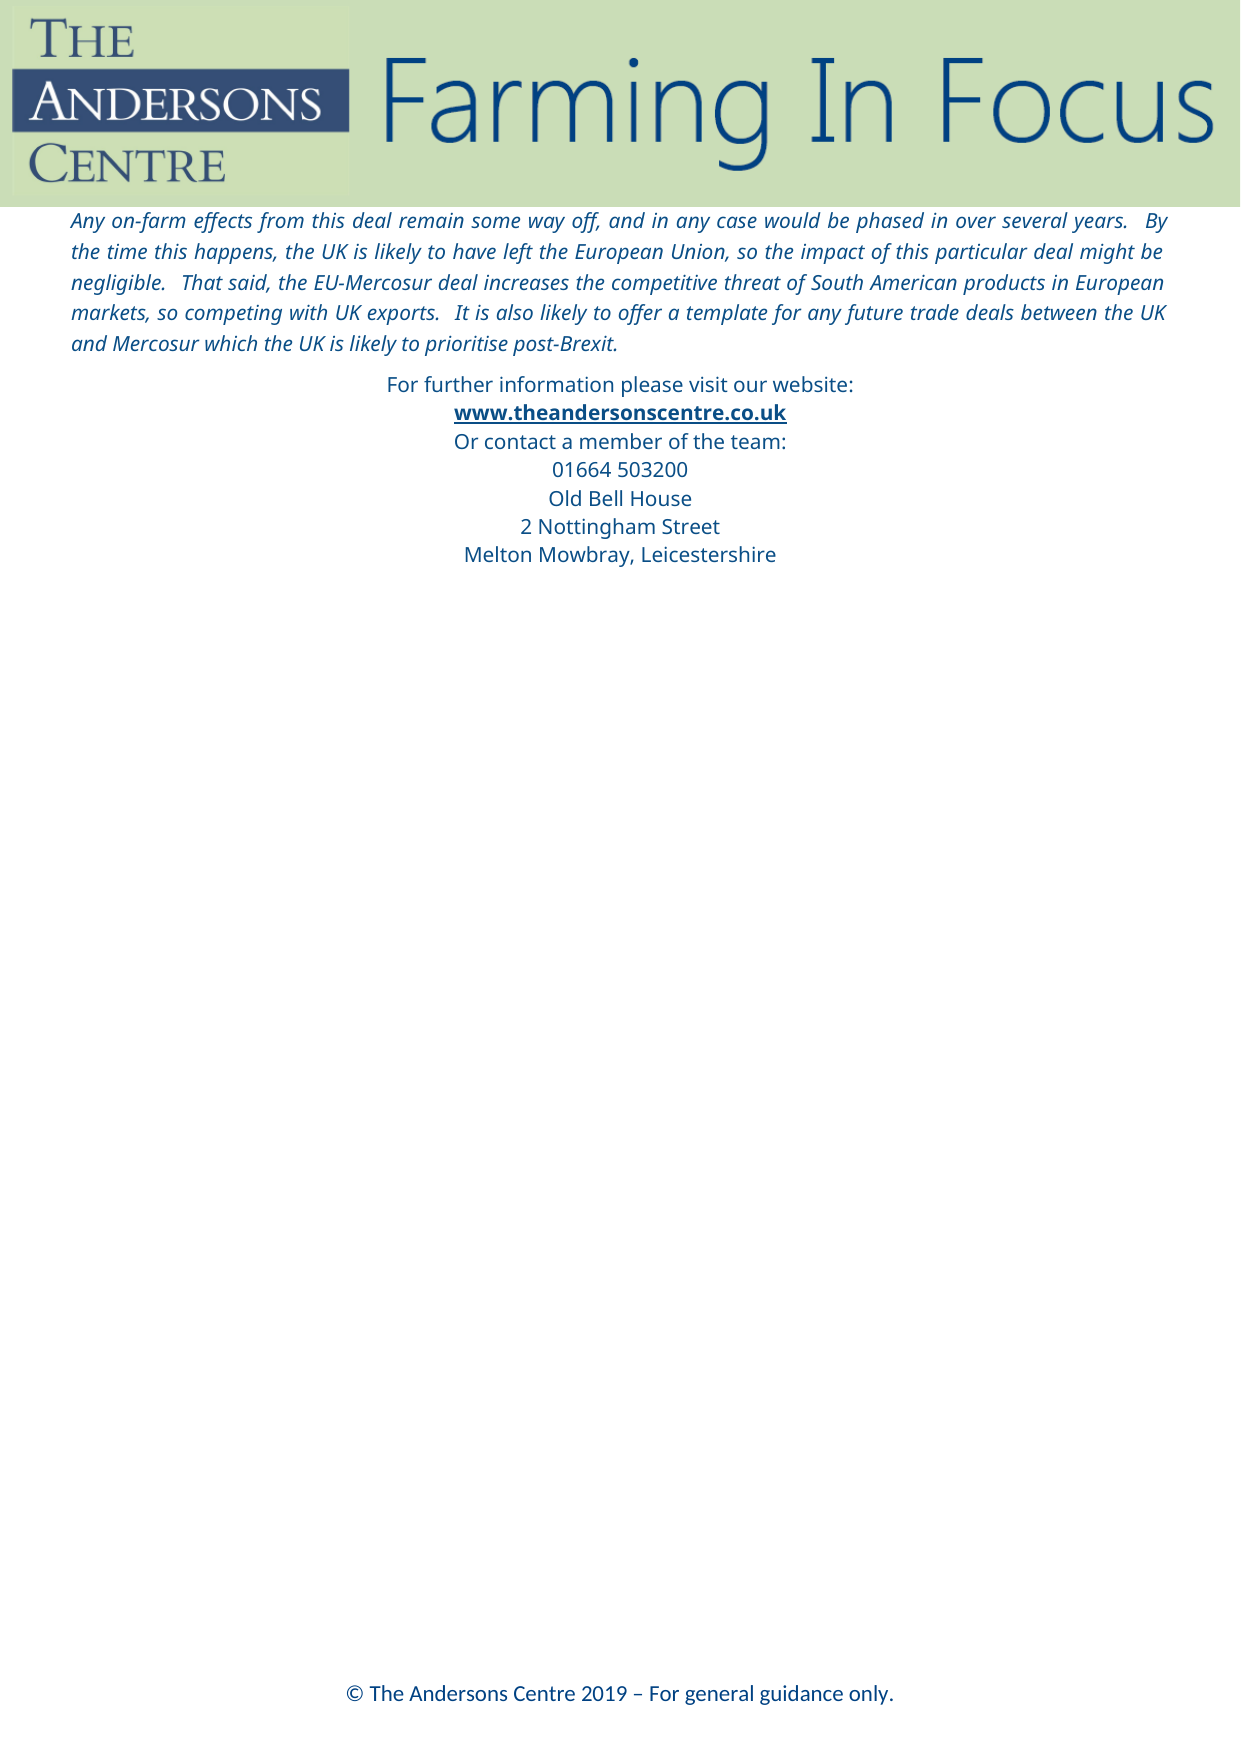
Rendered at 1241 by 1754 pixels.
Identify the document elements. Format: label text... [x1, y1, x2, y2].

text 2 Nottingham Street [71, 512, 1169, 541]
text Old Bell House [71, 484, 1169, 512]
text Or contact a member of the team: [71, 427, 1169, 455]
text Melton Mowbray, Leicestershire [71, 541, 1169, 569]
picture [0, 0, 1241, 207]
text Any on-farm effects from this deal remain some way off, and in any case would be phased in over several years. By the time this happens, the UK is likely to have left the European Union, so the impact of this particular deal might be negligible. That said, the EU-Mercosur deal increases the competitive threat of South American products in European markets, so competing with UK exports. It is also likely to offer a template for any future trade deals between the UK and Mercosur which the UK is likely to prioritise post-Brexit. [71, 207, 1169, 357]
text 01664 503200 [71, 455, 1169, 484]
text For further information please visit our website: [71, 370, 1169, 398]
text www.theandersonscentre.co.uk [71, 398, 1169, 427]
